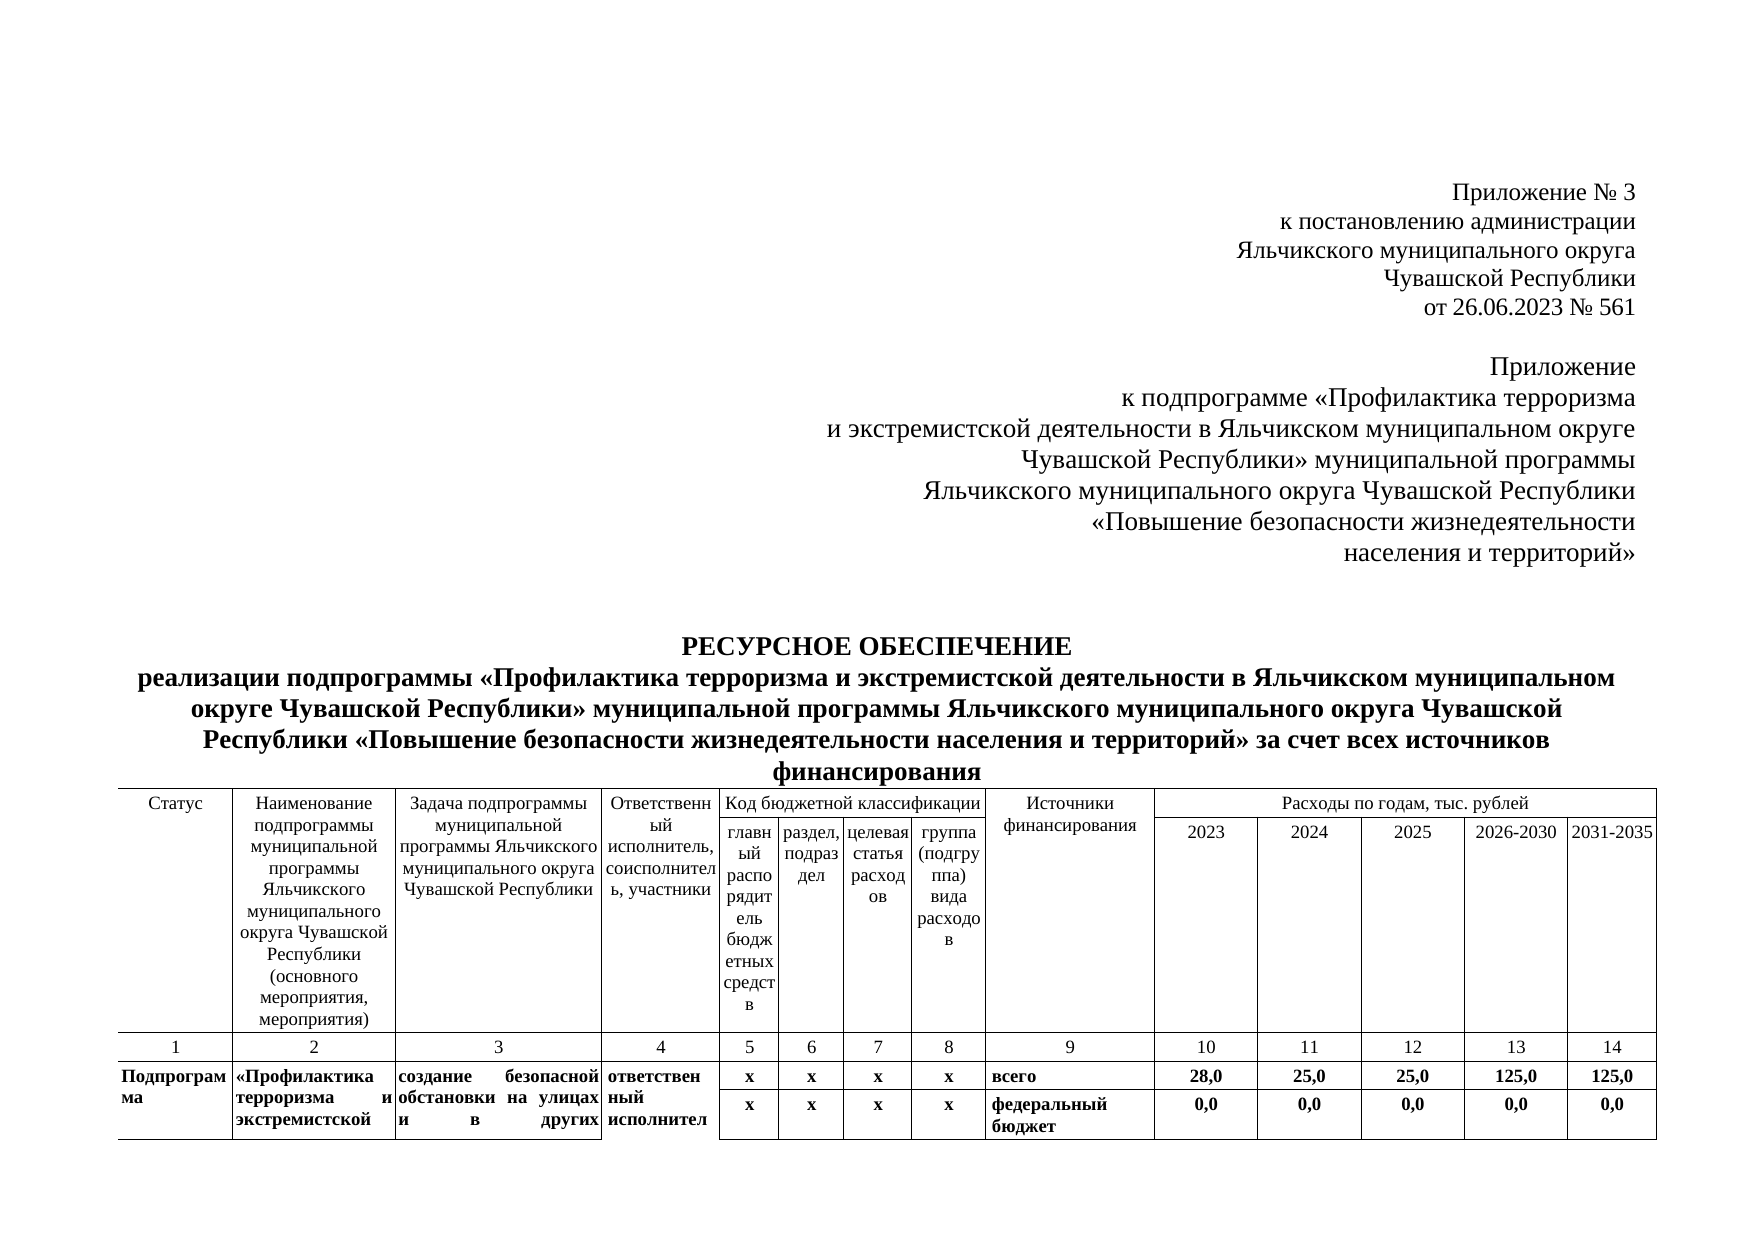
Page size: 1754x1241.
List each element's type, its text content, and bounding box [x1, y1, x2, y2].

table_cell x [912, 1062, 985, 1089]
table_cell 1 [118, 1033, 232, 1061]
table_cell 2026-2030 [1465, 818, 1567, 1032]
text Яльчикского муниципального округа Чувашской Республики [118, 474, 1636, 505]
table_cell 0,0 [1465, 1090, 1567, 1139]
text и экстремистской деятельности в Яльчикском муниципальном округе [118, 412, 1636, 443]
text Приложение [118, 350, 1636, 381]
table_cell федеральный бюджет [986, 1090, 1154, 1139]
table_header Код бюджетной классификации [720, 789, 985, 817]
table_cell 2023 [1155, 818, 1257, 1032]
text «Повышение безопасности жизнедеятельности [118, 505, 1636, 537]
table_cell 0,0 [1568, 1090, 1656, 1139]
table_cell x [779, 1090, 843, 1139]
table_cell 125,0 [1465, 1062, 1567, 1089]
table_cell 28,0 [1155, 1062, 1257, 1089]
table_cell 0,0 [1155, 1090, 1257, 1139]
table_cell раздел, подраздел [779, 818, 843, 1032]
table_cell группа (подгруппа) вида расходов [912, 818, 985, 1032]
table_cell целевая статья расходов [844, 818, 911, 1032]
table_cell 14 [1568, 1033, 1656, 1061]
text к подпрограмме «Профилактика терроризма [118, 381, 1636, 412]
table_cell 2024 [1258, 818, 1361, 1032]
table_cell 2025 [1362, 818, 1464, 1032]
table_cell 3 [396, 1033, 601, 1061]
table_header Статус [118, 789, 232, 1032]
table_cell главный распорядитель бюджетных средств [720, 818, 778, 1032]
table_cell x [844, 1062, 911, 1089]
table_cell x [779, 1062, 843, 1089]
table_cell 5 [720, 1033, 778, 1061]
table_cell 25,0 [1362, 1062, 1464, 1089]
text Приложение № 3 [118, 177, 1636, 206]
text населения и территорий» [118, 537, 1636, 568]
table_cell 13 [1465, 1033, 1567, 1061]
table_cell 2031-2035 [1568, 818, 1656, 1032]
table_cell x [844, 1090, 911, 1139]
table_cell 0,0 [1362, 1090, 1464, 1139]
table_cell 2 [233, 1033, 395, 1061]
text к постановлению администрации [118, 206, 1636, 235]
text Чувашской Республики [118, 263, 1636, 292]
table_cell «Профилактика терроризма и экстремистской деятельности в Яльчикском муниципальном округе Чувашской Республики» [233, 1062, 395, 1139]
text РЕСУРСНОЕ ОБЕСПЕЧЕНИЕ [118, 630, 1636, 661]
table_cell x [720, 1090, 778, 1139]
table_cell 8 [912, 1033, 985, 1061]
table_cell x [912, 1090, 985, 1139]
table_header Источники финансирования [986, 789, 1154, 1032]
text Яльчикского муниципального округа [118, 235, 1636, 263]
table_cell x [720, 1062, 778, 1089]
table_header Задача подпрограммы муниципальной программы Яльчикского муниципального округа Чувашской Республики [396, 789, 601, 1032]
table_cell 11 [1258, 1033, 1361, 1061]
text реализации подпрограммы «Профилактика терроризма и экстремистской деятельности в Яльчикском муниципальном округе Чувашской Республики» муниципальной программы Яльчикского муниципального округа Чувашской Республики «Повышение безопасности жизнедеятельности населения и территорий» за счет всех источников финансирования [118, 661, 1636, 786]
table_header Расходы по годам, тыс. рублей [1155, 789, 1656, 817]
text от 26.06.2023 № 561 [118, 292, 1636, 321]
table_cell 7 [844, 1033, 911, 1061]
table_cell 10 [1155, 1033, 1257, 1061]
table_cell 6 [779, 1033, 843, 1061]
table_cell Подпрограмма [118, 1062, 232, 1139]
table_cell 125,0 [1568, 1062, 1656, 1089]
table_header Наименование подпрограммы муниципальной программы Яльчикского муниципального округа Чувашской Республики (основного мероприятия, мероприятия) [233, 789, 395, 1032]
table_cell 4 [602, 1033, 719, 1061]
table_cell всего [986, 1062, 1154, 1089]
table_cell 12 [1362, 1033, 1464, 1061]
table_cell 0,0 [1258, 1090, 1361, 1139]
table_cell 25,0 [1258, 1062, 1361, 1089]
table_cell 9 [986, 1033, 1154, 1061]
text Чувашской Республики» муниципальной программы [118, 443, 1636, 474]
table_header Ответственный исполнитель, соисполнитель, участники [602, 789, 719, 1032]
